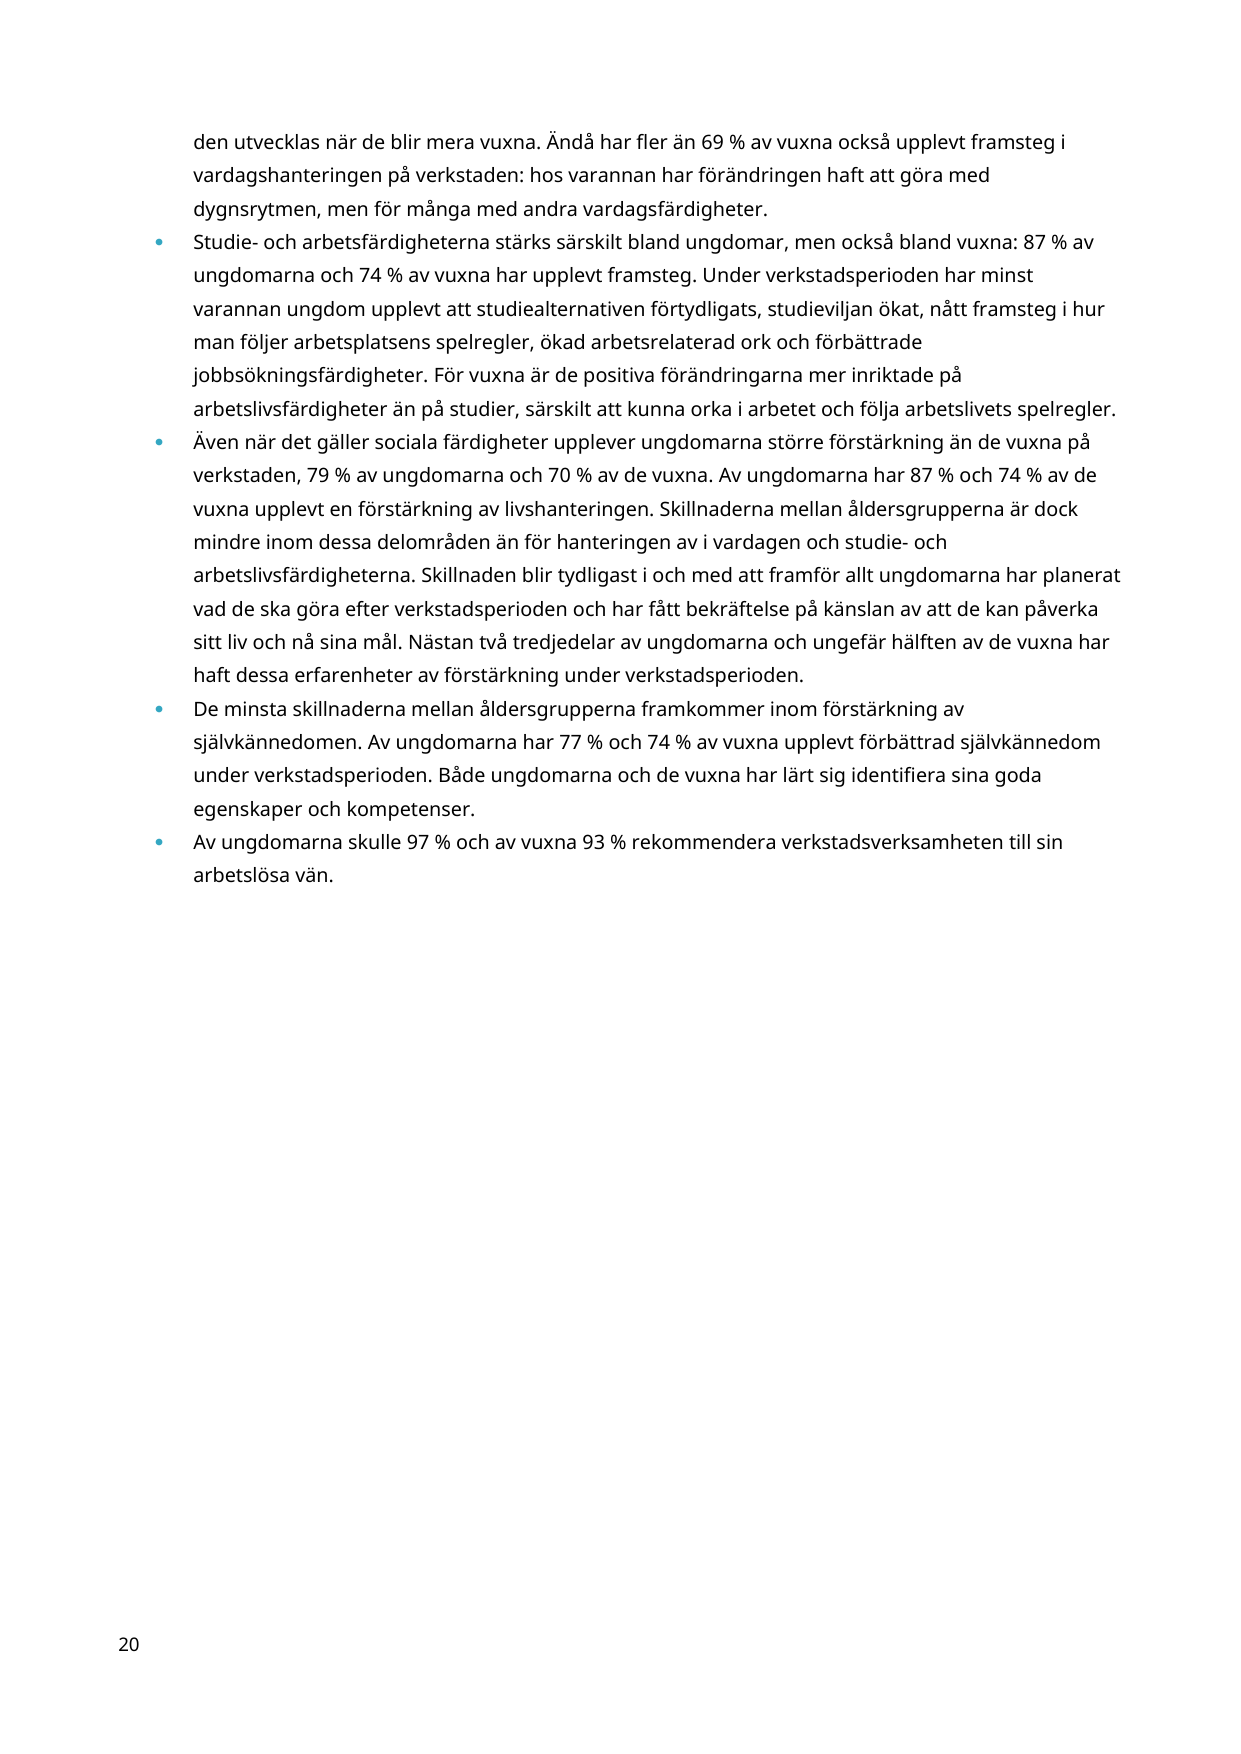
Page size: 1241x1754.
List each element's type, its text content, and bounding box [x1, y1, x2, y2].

text Studie- och arbetsfärdigheterna stärks särskilt bland ungdomar, men också bland vuxna: 87 % av ungdomarna och 74 % av vuxna har upplevt framsteg. Under verkstadsperioden har minst varannan ungdom upplevt att studiealternativen förtydligats, studieviljan ökat, nått framsteg i hur man följer arbetsplatsens spelregler, ökad arbetsrelaterad ork och förbättrade jobbsökningsfärdigheter. För vuxna är de positiva förändringarna mer inriktade på arbetslivsfärdigheter än på studier, särskilt att kunna orka i arbetet och följa arbetslivets spelregler. [156, 223, 1122, 423]
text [156, 123, 1122, 223]
text De minsta skillnaderna mellan åldersgrupperna framkommer inom förstärkning av självkännedomen. Av ungdomarna har 77 % och 74 % av vuxna upplevt förbättrad självkännedom under verkstadsperioden. Både ungdomarna och de vuxna har lärt sig identifiera sina goda egenskaper och kompetenser. [156, 689, 1122, 823]
text Av ungdomarna skulle 97 % och av vuxna 93 % rekommendera verkstadsverksamheten till sin arbetslösa vän. [156, 823, 1122, 889]
text Även när det gäller sociala färdigheter upplever ungdomarna större förstärkning än de vuxna på verkstaden, 79 % av ungdomarna och 70 % av de vuxna. Av ungdomarna har 87 % och 74 % av de vuxna upplevt en förstärkning av livshanteringen. Skillnaderna mellan åldersgrupperna är dock mindre inom dessa delområden än för hanteringen av i vardagen och studie- och arbetslivsfärdigheterna. Skillnaden blir tydligast i och med att framför allt ungdomarna har planerat vad de ska göra efter verkstadsperioden och har fått bekräftelse på känslan av att de kan påverka sitt liv och nå sina mål. Nästan två tredjedelar av ungdomarna och ungefär hälften av de vuxna har haft dessa erfarenheter av förstärkning under verkstadsperioden. [156, 423, 1122, 689]
